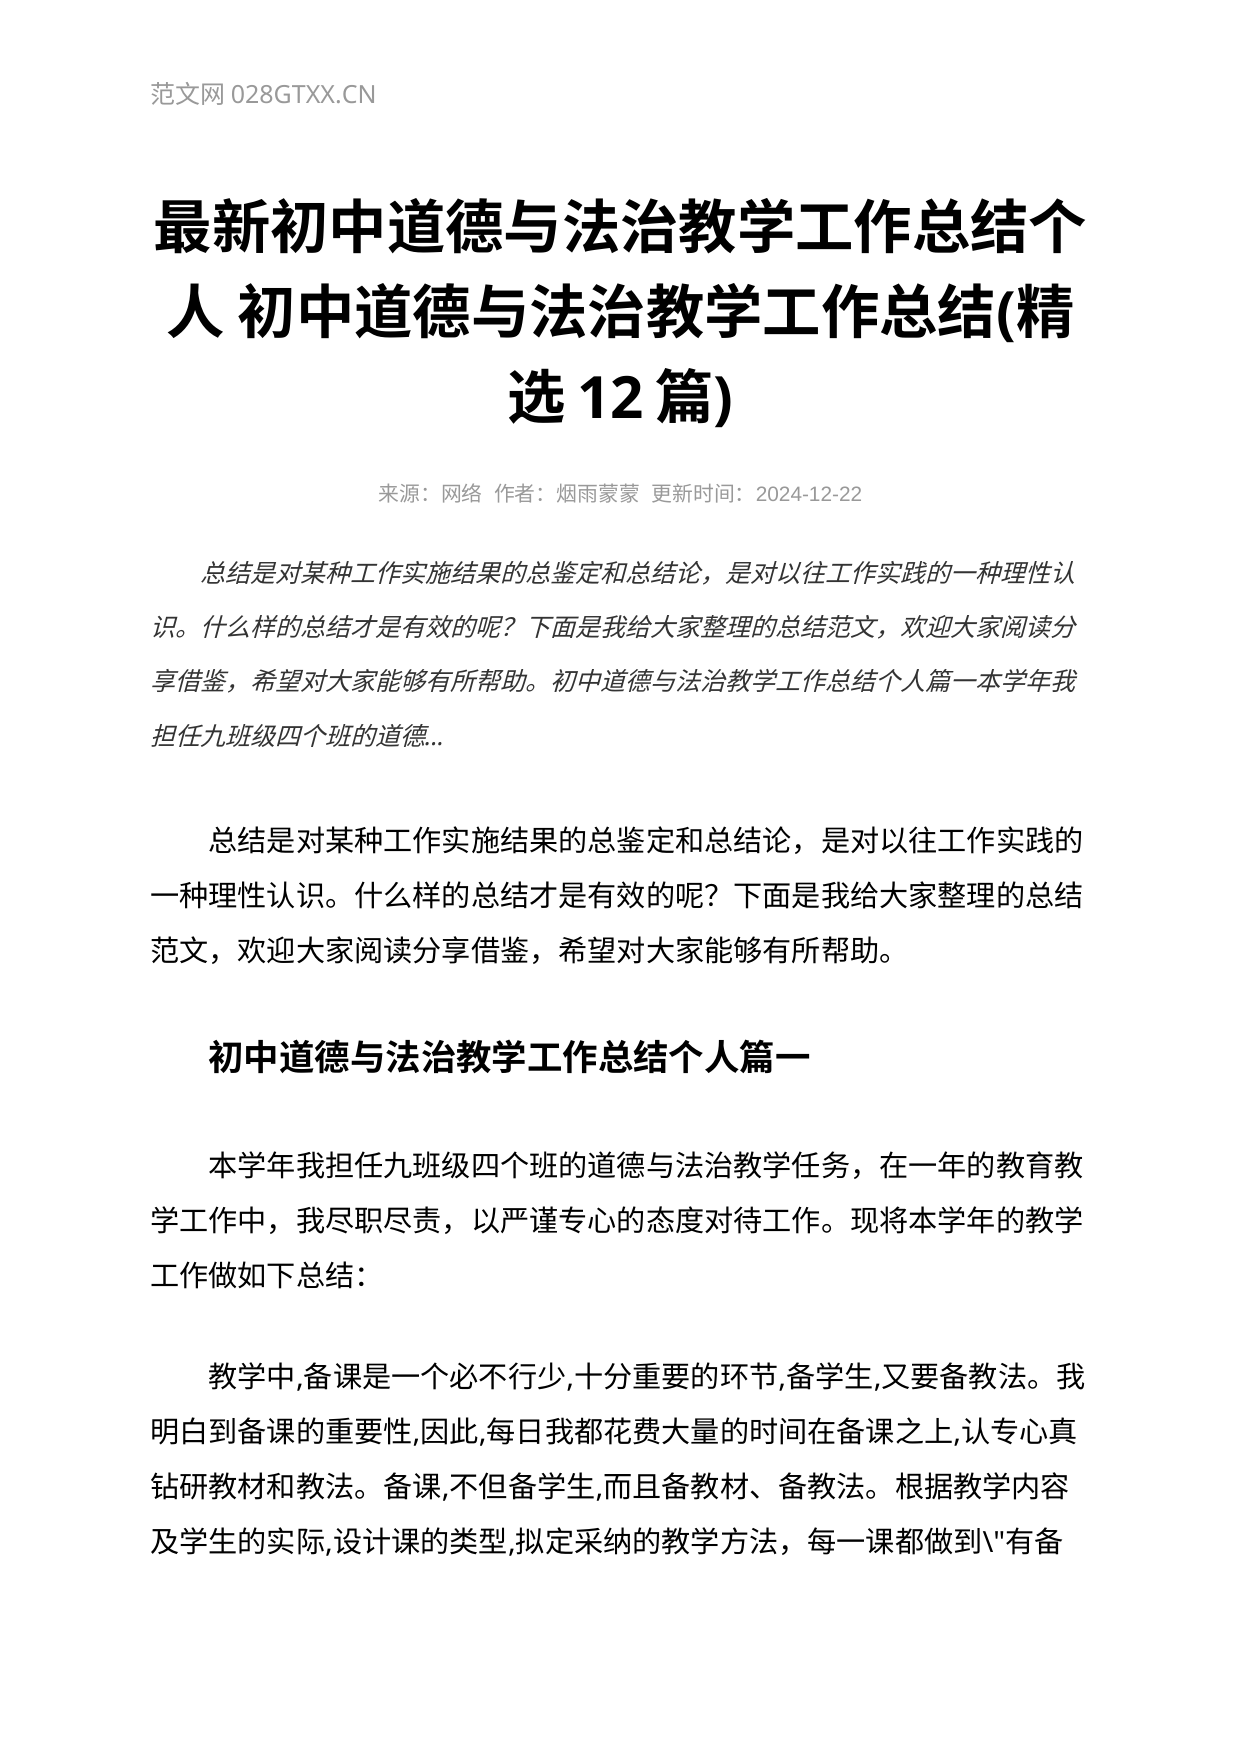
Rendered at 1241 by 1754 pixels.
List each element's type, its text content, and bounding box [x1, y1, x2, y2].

text 本学年我担任九班级四个班的道德与法治教学任务，在一年的教育教学工作中，我尽职尽责，以严谨专心的态度对待工作。现将本学年的教学工作做如下总结： [150, 1142, 1090, 1294]
text 总结是对某种工作实施结果的总鉴定和总结论，是对以往工作实践的一种理性认识。什么样的总结才是有效的呢？下面是我给大家整理的总结范文，欢迎大家阅读分享借鉴，希望对大家能够有所帮助。初中道德与法治教学工作总结个人篇一本学年我担任九班级四个班的道德... [150, 553, 1090, 752]
text 总结是对某种工作实施结果的总鉴定和总结论，是对以往工作实践的一种理性认识。什么样的总结才是有效的呢？下面是我给大家整理的总结范文，欢迎大家阅读分享借鉴，希望对大家能够有所帮助。 [150, 817, 1090, 969]
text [150, 1354, 1090, 1561]
subtitle 最新初中道德与法治教学工作总结个人 初中道德与法治教学工作总结(精选12篇) [150, 181, 1090, 435]
text 来源：网络 作者：烟雨蒙蒙 更新时间：2024-12-22 [150, 482, 1090, 506]
text 初中道德与法治教学工作总结个人篇一 [150, 1029, 1090, 1080]
